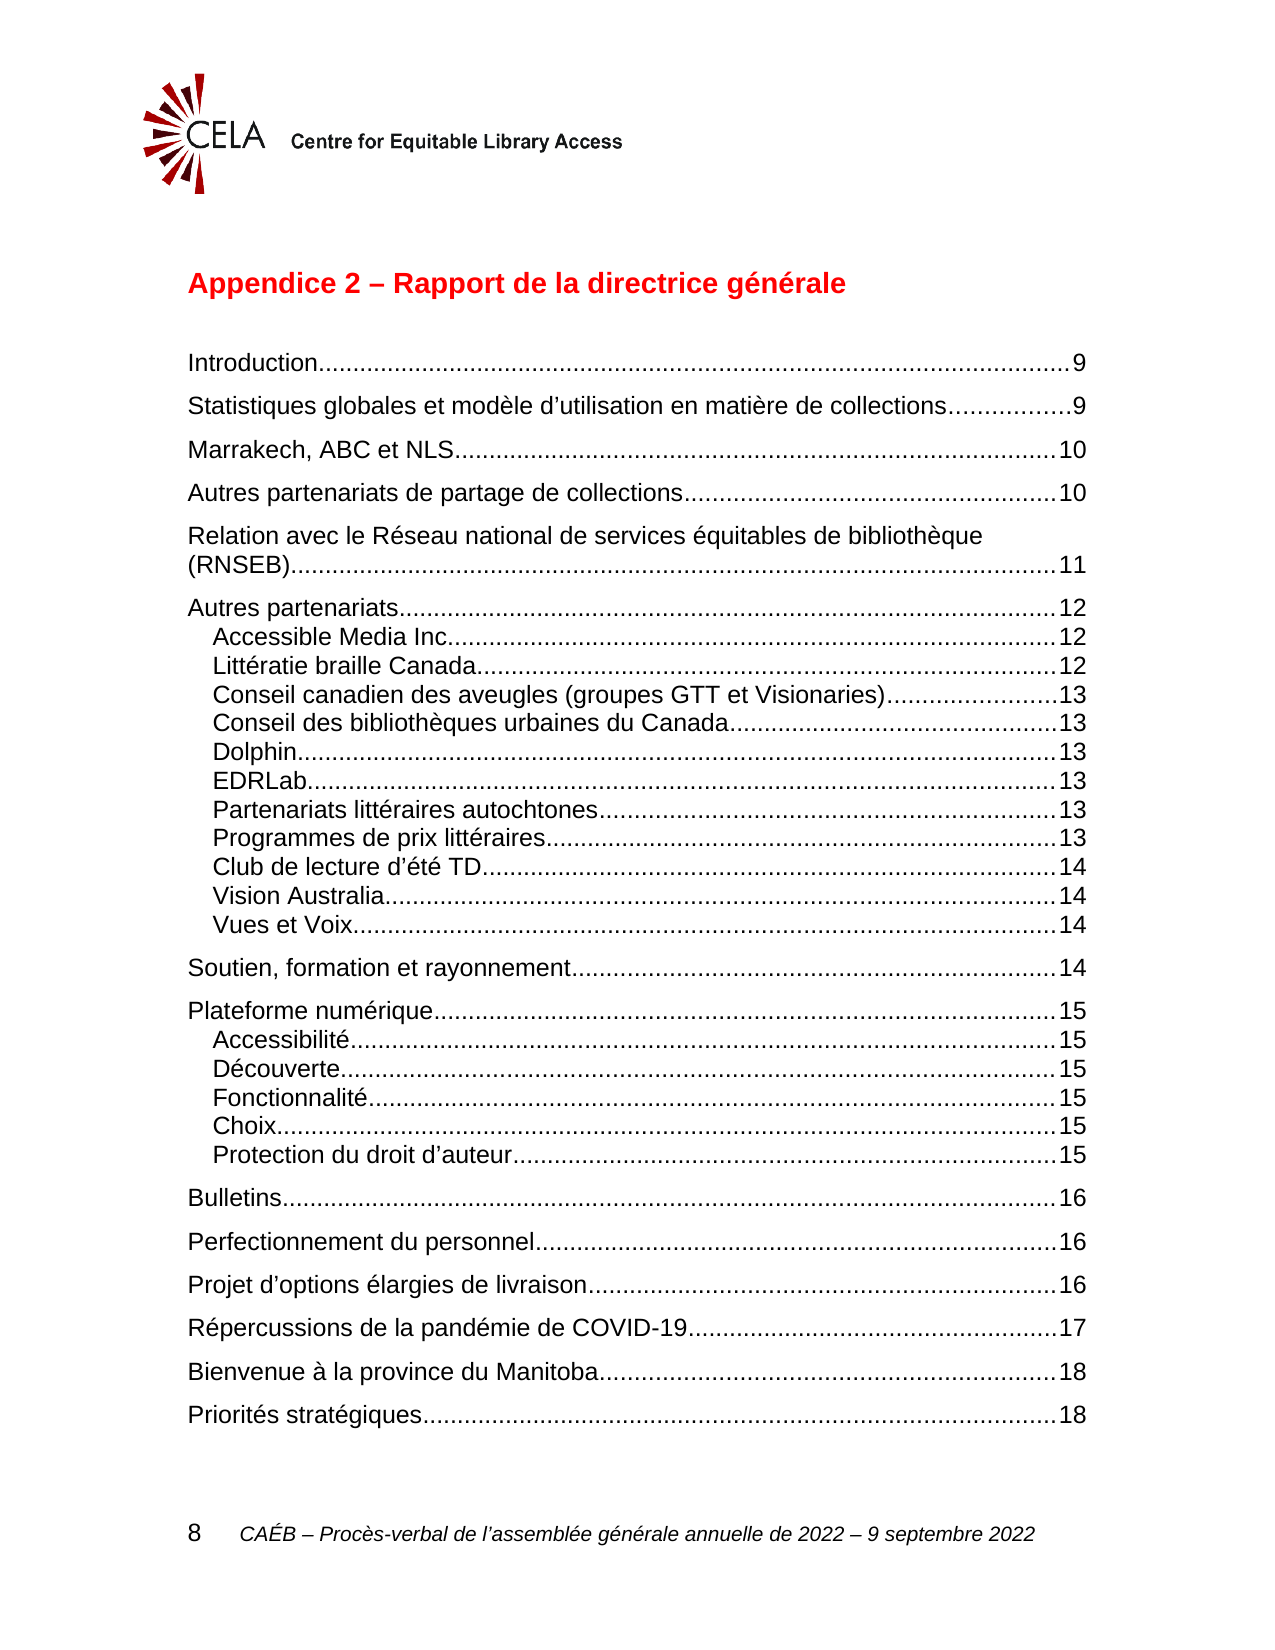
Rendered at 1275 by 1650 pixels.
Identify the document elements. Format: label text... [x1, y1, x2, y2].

subtitle Appendice 2 – Rapport de la directrice générale [187, 266, 1087, 300]
picture [143, 73, 623, 194]
